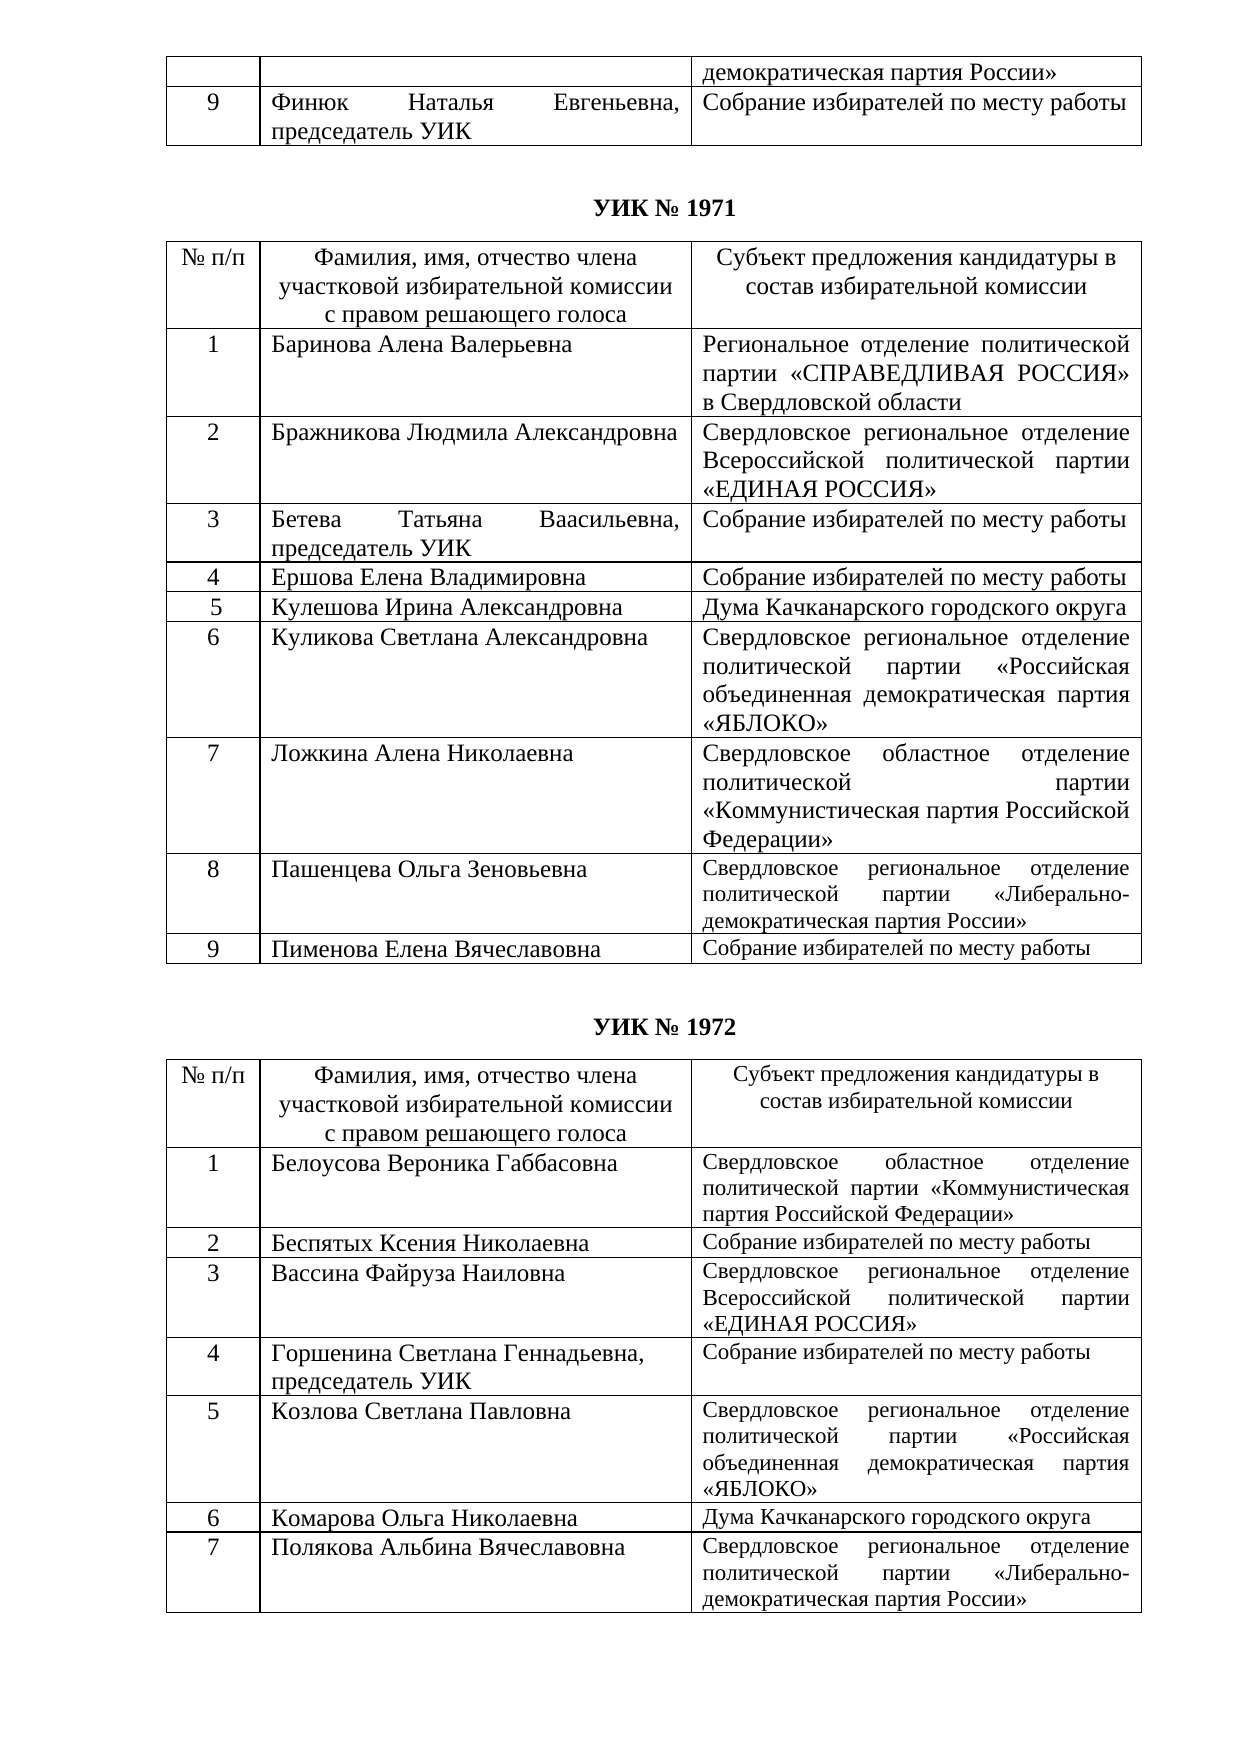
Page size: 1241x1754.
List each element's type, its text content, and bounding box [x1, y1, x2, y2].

table_cell Свердловское региональное отделение политической партии «Российская объединенная демократическая партия «ЯБЛОКО» [692, 1396, 1141, 1502]
table_cell Полякова Альбина Вячеславовна [261, 1533, 691, 1612]
table_cell Свердловское областное отделение политической партии «Коммунистическая партия Российской Федерации» [692, 738, 1141, 853]
table_cell Ершова Елена Владимировна [261, 563, 691, 591]
table_cell Свердловское региональное отделение Всероссийской политической партии «ЕДИНАЯ РОССИЯ» [692, 417, 1141, 503]
table_cell Собрание избирателей по месту работы [692, 87, 1141, 144]
table_cell 4 [167, 1338, 259, 1395]
table_cell Свердловское региональное отделение Всероссийской политической партии «ЕДИНАЯ РОССИЯ» [692, 1258, 1141, 1337]
table_cell Свердловское региональное отделение политической партии «Либерально-демократическая партия России» [692, 854, 1141, 933]
table_cell Беспятых Ксения Николаевна [261, 1228, 691, 1257]
table_cell 9 [167, 934, 259, 963]
table_cell Комарова Ольга Николаевна [261, 1503, 691, 1531]
table_cell Дума Качканарского городского округа [692, 592, 1141, 621]
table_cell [261, 57, 691, 86]
table_cell Козлова Светлана Павловна [261, 1396, 691, 1502]
table_cell 6 [167, 1503, 259, 1531]
table_cell 1 [167, 329, 259, 416]
table_cell Горшенина Светлана Геннадьевна, председатель УИК [261, 1338, 691, 1395]
table_cell Собрание избирателей по месту работы [692, 1228, 1141, 1257]
table_cell Свердловское областное отделение политической партии «Коммунистическая партия Российской Федерации» [692, 1148, 1141, 1227]
table_cell 5 [167, 1396, 259, 1502]
table_cell Собрание избирателей по месту работы [692, 563, 1141, 591]
table_cell Ложкина Алена Николаевна [261, 738, 691, 853]
table_cell 4 [167, 563, 259, 591]
table_cell 7 [167, 738, 259, 853]
table_cell Дума Качканарского городского округа [692, 1503, 1141, 1531]
table_cell Свердловское региональное отделение политической партии «Российская объединенная демократическая партия «ЯБЛОКО» [692, 622, 1141, 737]
table_cell 6 [167, 622, 259, 737]
table_cell 3 [167, 504, 259, 561]
table_header Субъект предложения кандидатуры в состав избирательной комиссии [692, 242, 1141, 328]
table_cell 7 [167, 1533, 259, 1612]
table_header № п/п [167, 242, 259, 328]
table_cell Баринова Алена Валерьевна [261, 329, 691, 416]
table_cell Кулешова Ирина Александровна [261, 592, 691, 621]
table_header Фамилия, имя, отчество члена участковой избирательной комиссии с правом решающего голоса [261, 1060, 691, 1147]
table_cell 2 [167, 1228, 259, 1257]
table_cell Собрание избирателей по месту работы [692, 934, 1141, 963]
table_cell Собрание избирателей по месту работы [692, 1338, 1141, 1395]
table_header Субъект предложения кандидатуры в состав избирательной комиссии [692, 1060, 1141, 1147]
table_cell 2 [167, 417, 259, 503]
table_cell 1 [167, 1148, 259, 1227]
table_cell 5 [167, 592, 259, 621]
table_cell Куликова Светлана Александровна [261, 622, 691, 737]
table_cell Белоусова Вероника Габбасовна [261, 1148, 691, 1227]
text УИК № 1972 [177, 1012, 1152, 1040]
table_header № п/п [167, 1060, 259, 1147]
table_cell Вассина Файруза Наиловна [261, 1258, 691, 1337]
table_cell Пашенцева Ольга Зеновьевна [261, 854, 691, 933]
table_cell Собрание избирателей по месту работы [692, 504, 1141, 561]
table_cell Региональное отделение политической партии «СПРАВЕДЛИВАЯ РОССИЯ» в Свердловской области [692, 329, 1141, 416]
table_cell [692, 57, 1141, 86]
text УИК № 1971 [177, 193, 1152, 222]
table_header Фамилия, имя, отчество члена участковой избирательной комиссии с правом решающего голоса [261, 242, 691, 328]
table_cell 3 [167, 1258, 259, 1337]
table_cell 8 [167, 854, 259, 933]
table_cell 9 [167, 87, 259, 144]
table_cell Бетева Татьяна Ваасильевна, председатель УИК [261, 504, 691, 561]
table_cell Бражникова Людмила Александровна [261, 417, 691, 503]
table_cell Финюк Наталья Евгеньевна, председатель УИК [261, 87, 691, 144]
table_cell Пименова Елена Вячеславовна [261, 934, 691, 963]
table_cell 8 [167, 57, 259, 86]
table_cell Свердловское региональное отделение политической партии «Либерально-демократическая партия России» [692, 1533, 1141, 1612]
